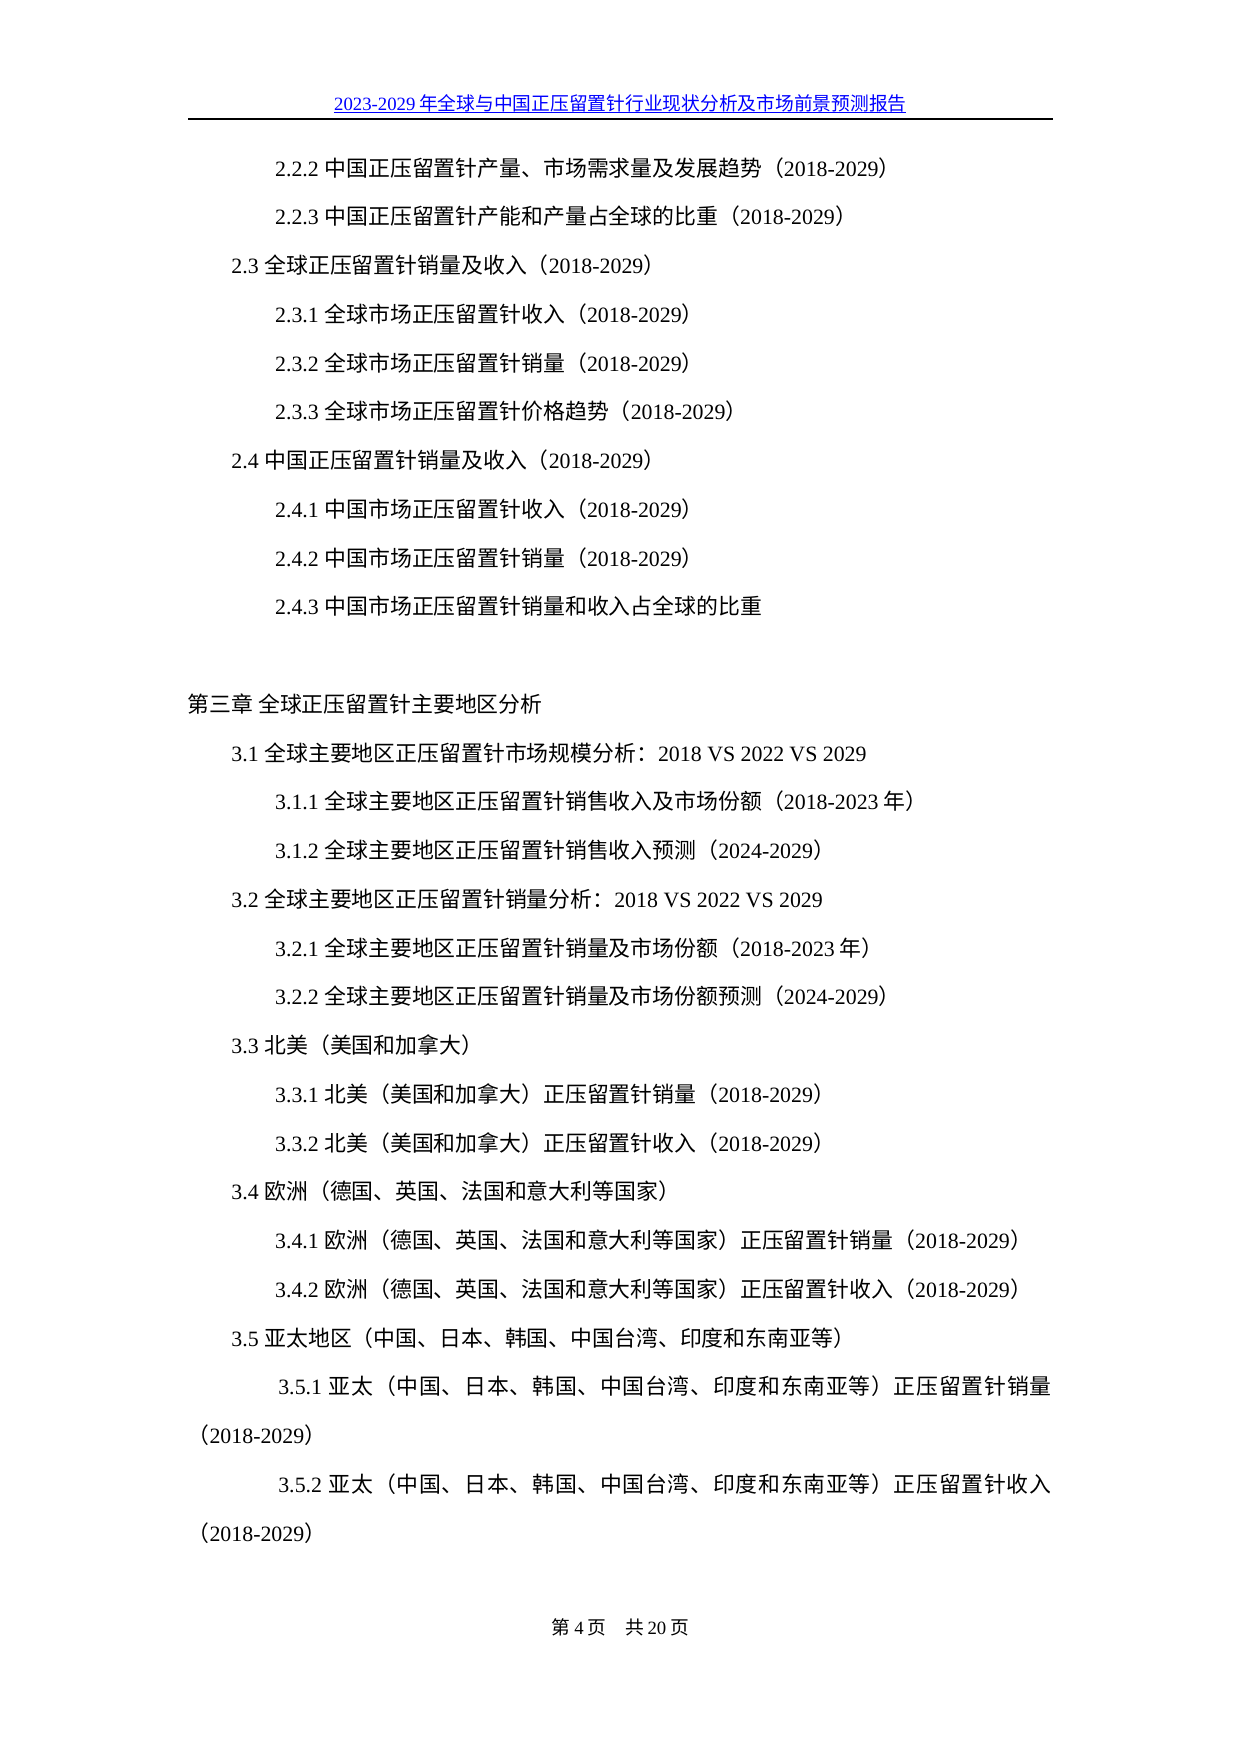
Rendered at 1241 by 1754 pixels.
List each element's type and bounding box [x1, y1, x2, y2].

text [187, 150, 1053, 1548]
